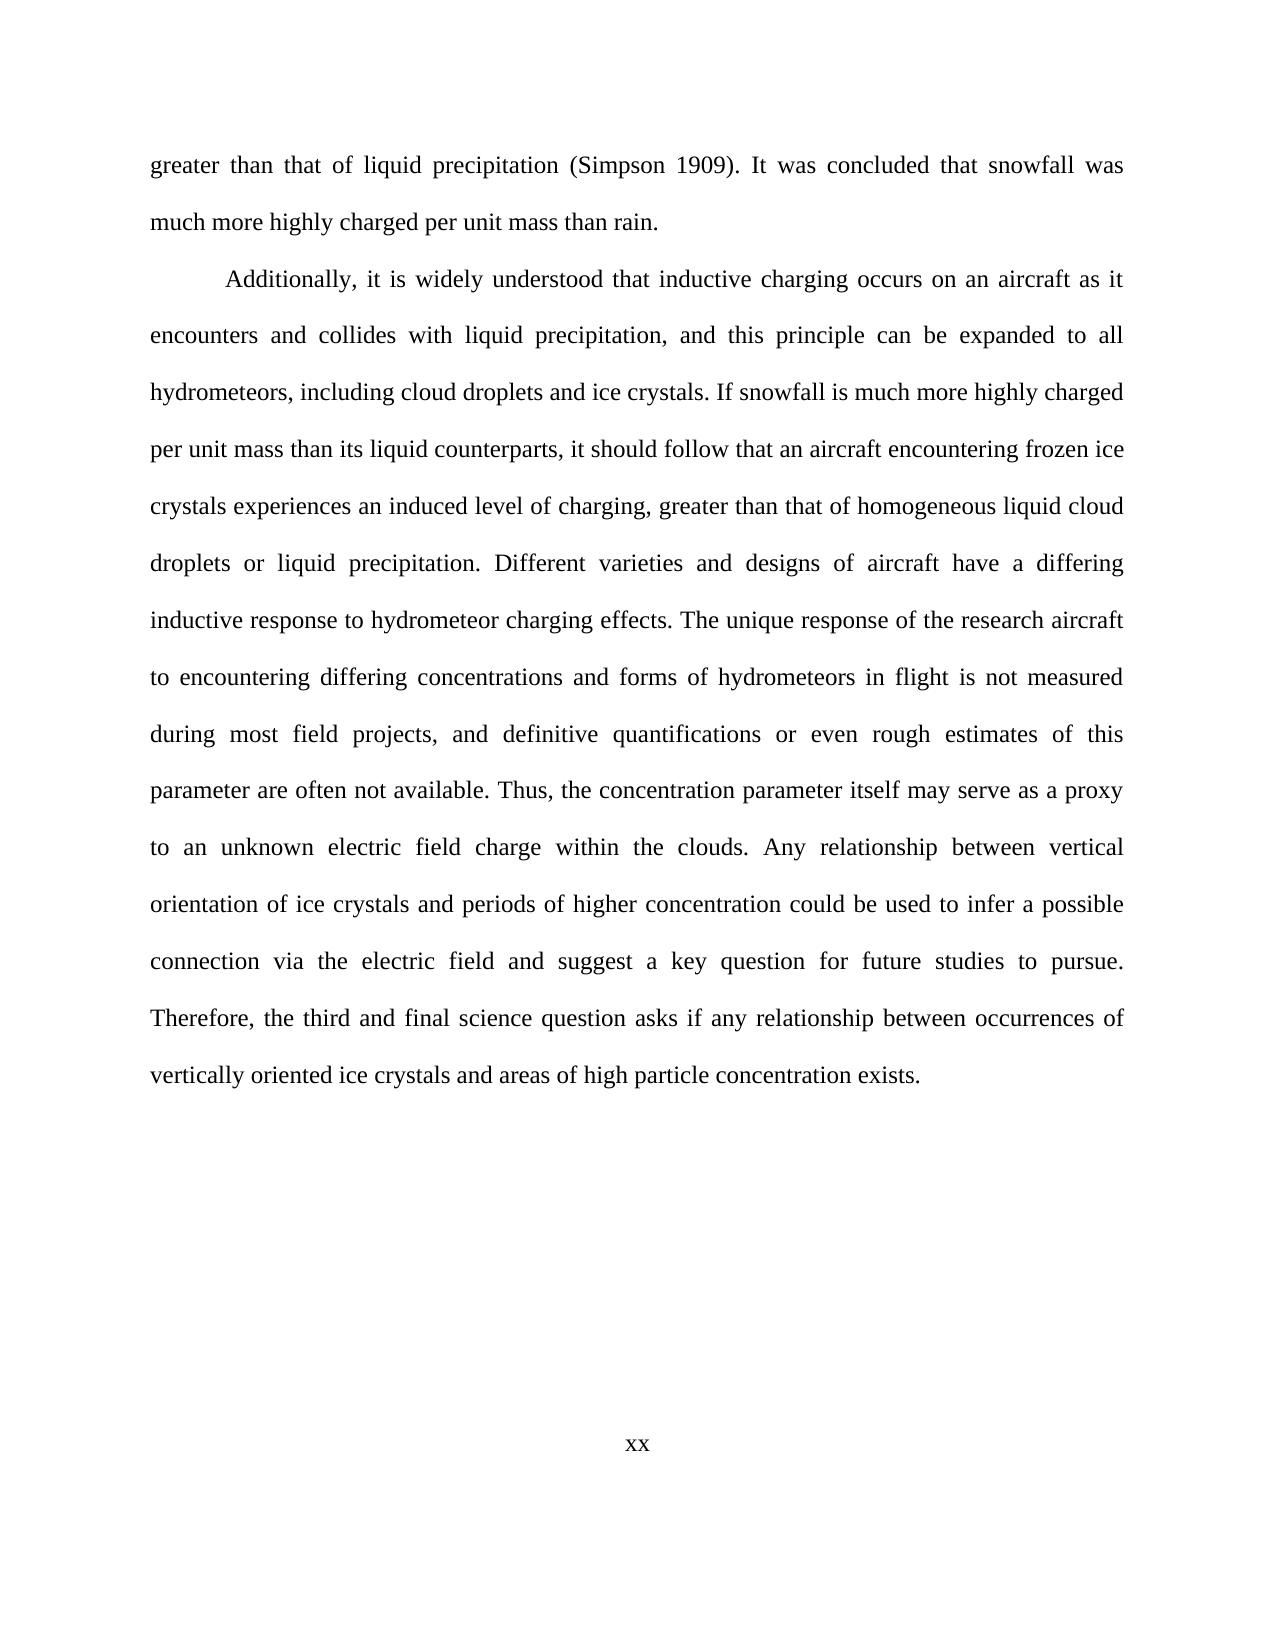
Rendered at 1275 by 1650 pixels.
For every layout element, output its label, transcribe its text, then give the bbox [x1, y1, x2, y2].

text Additionally, it is widely understood that inductive charging occurs on an aircraft as it encounters and collides with liquid precipitation, and this principle can be expanded to all hydrometeors, including cloud droplets and ice crystals. If snowfall is much more highly charged per unit mass than its liquid counterparts, it should follow that an aircraft encountering frozen ice crystals experiences an induced level of charging, greater than that of homogeneous liquid cloud droplets or liquid precipitation. Different varieties and designs of aircraft have a differing inductive response to hydrometeor charging effects. The unique response of the research aircraft to encountering differing concentrations and forms of hydrometeors in flight is not measured during most field projects, and definitive quantifications or even rough estimates of this parameter are often not available. Thus, the concentration parameter itself may serve as a proxy to an unknown electric field charge within the clouds. Any relationship between vertical orientation of ice crystals and periods of higher concentration could be used to infer a possible connection via the electric field and suggest a key question for future studies to pursue. Therefore, the third and final science question asks if any relationship between occurrences of vertically oriented ice crystals and areas of high particle concentration exists. [150, 264, 1125, 1089]
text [150, 150, 1125, 236]
